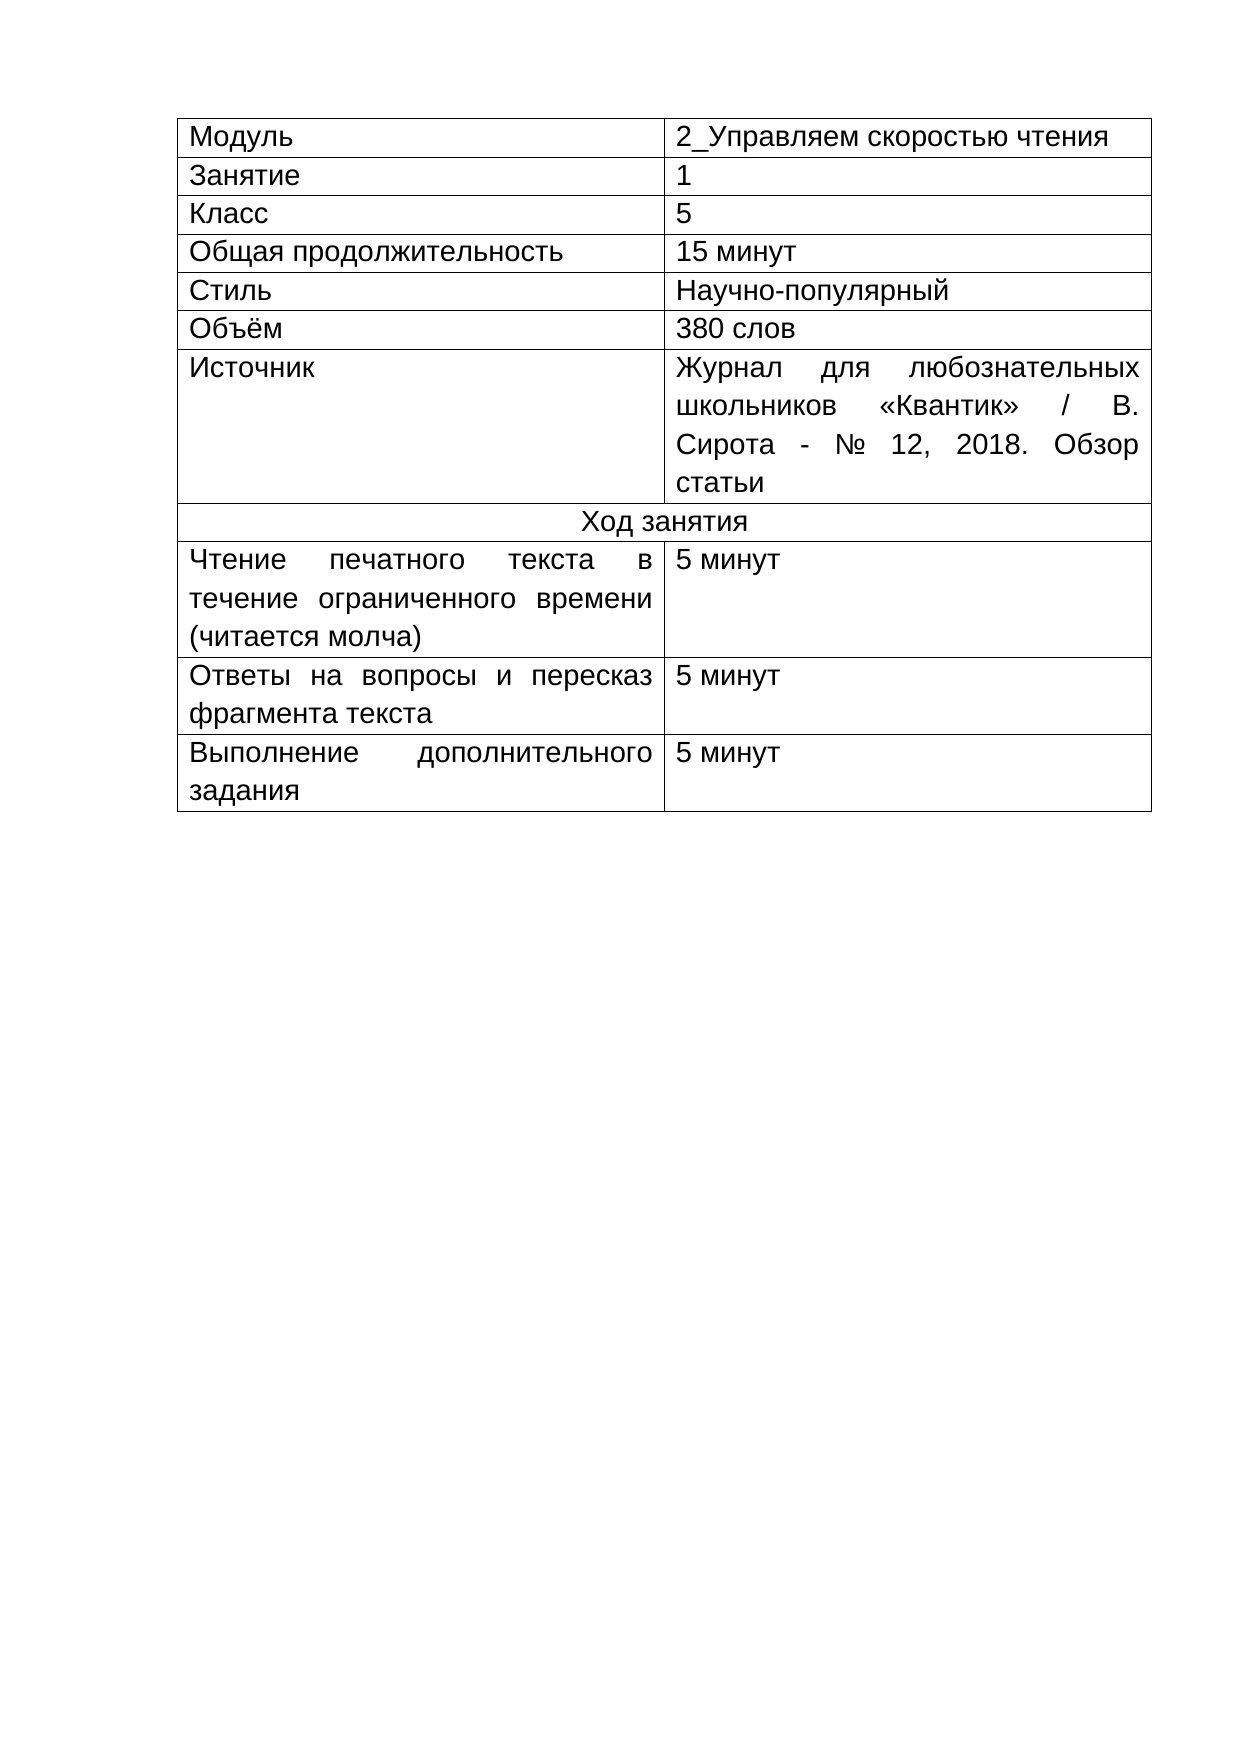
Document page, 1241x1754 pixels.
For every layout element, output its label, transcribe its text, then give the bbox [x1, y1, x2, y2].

table_header Модуль [178, 119, 664, 157]
table_header 2_Управляем скоростью чтения [665, 119, 1151, 157]
table_cell Стиль [178, 273, 664, 310]
table_cell Класс [178, 196, 664, 233]
table_cell 5 [665, 196, 1151, 233]
table_cell 1 [665, 158, 1151, 195]
table_cell Научно-популярный [665, 273, 1151, 310]
table_cell 15 минут [665, 235, 1151, 272]
table_cell Выполнение дополнительного задания [178, 735, 664, 811]
table_cell Общая продолжительность [178, 235, 664, 272]
table_cell 5 минут [665, 542, 1151, 657]
table_cell 5 минут [665, 735, 1151, 811]
table_cell Ответы на вопросы и пересказ фрагмента текста [178, 658, 664, 734]
table_cell Занятие [178, 158, 664, 195]
table_cell Журнал для любознательных школьников «Квантик» / В. Сирота - № 12, 2018. Обзор статьи [665, 350, 1151, 503]
table_cell Источник [178, 350, 664, 503]
table_cell 380 слов [665, 311, 1151, 349]
table_cell Объём [178, 311, 664, 349]
table_cell 5 минут [665, 658, 1151, 734]
table_cell Ход занятия [178, 504, 1151, 541]
table_cell Чтение печатного текста в течение ограниченного времени (читается молча) [178, 542, 664, 657]
